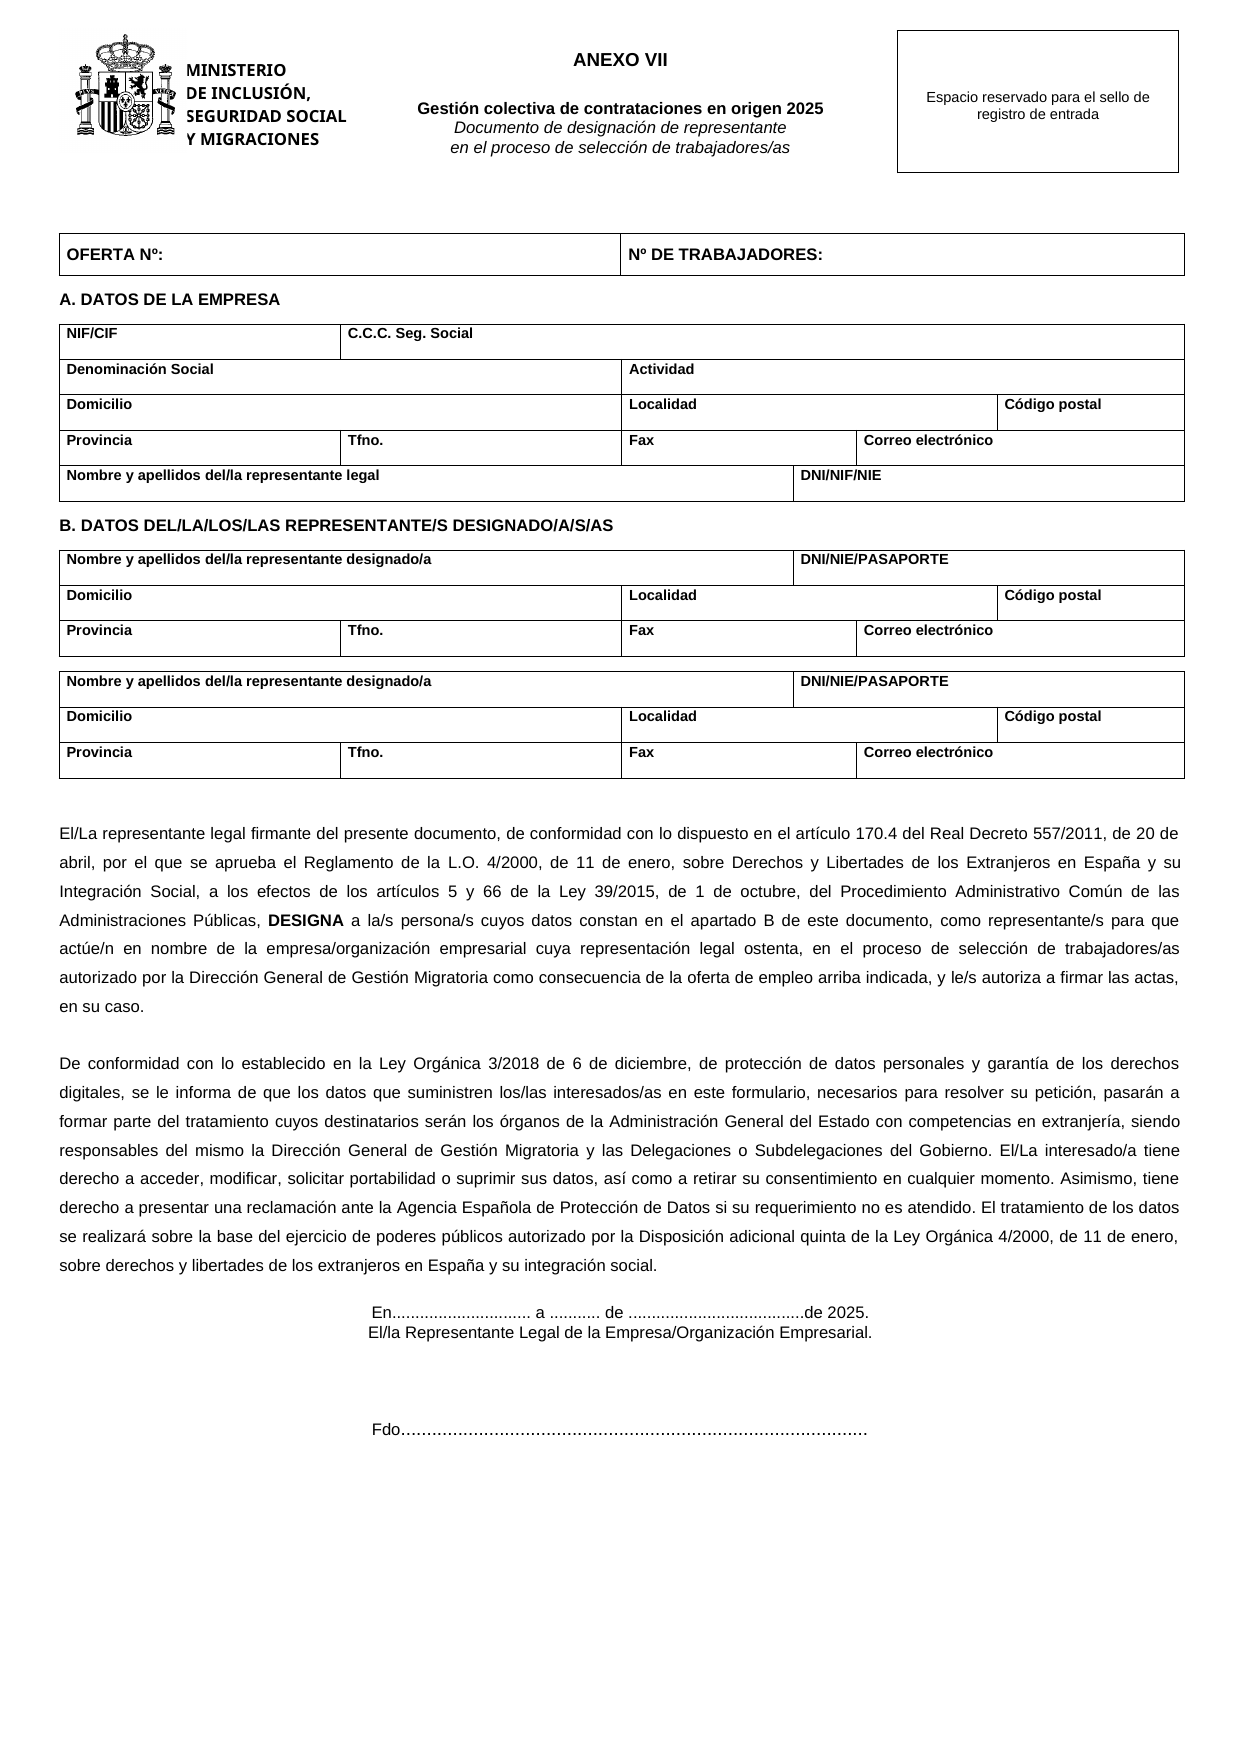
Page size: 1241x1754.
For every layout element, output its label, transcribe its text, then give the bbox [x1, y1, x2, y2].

text En.............................. a ........... de ......................................de 2025. [59, 1303, 1181, 1322]
table_cell Fax [622, 431, 856, 465]
text en el proceso de selección de trabajadores/as [59, 137, 897, 157]
table_cell Provincia [60, 621, 340, 656]
table_header DNI/NIE/PASAPORTE [794, 551, 1184, 585]
table_cell Localidad [622, 708, 997, 742]
table_cell Nombre y apellidos del/la representante legal [60, 466, 793, 501]
table_cell Código postal [998, 395, 1184, 430]
table_header Nombre y apellidos del/la representante designado/a [60, 551, 793, 585]
table_cell Domicilio [60, 586, 621, 620]
table_cell Tfno. [341, 431, 621, 465]
table_header C.C.C. Seg. Social [341, 325, 1184, 359]
table_cell Tfno. [341, 743, 621, 777]
table_header Nº DE TRABAJADORES: [621, 234, 1184, 274]
table_cell Correo electrónico [857, 431, 1184, 465]
table_cell Actividad [622, 360, 1184, 394]
table_cell Denominación Social [60, 360, 621, 394]
table_cell Provincia [60, 743, 340, 777]
subtitle B. DATOS DEL/LA/LOS/LAS REPRESENTANTE/S DESIGNADO/A/S/AS [59, 516, 1181, 535]
table_cell Fax [622, 621, 856, 656]
subtitle A. DATOS DE LA EMPRESA [59, 290, 1181, 309]
table_cell Provincia [60, 431, 340, 465]
table_header DNI/NIE/PASAPORTE [794, 672, 1184, 707]
table_cell Domicilio [60, 708, 621, 742]
table_cell Fax [622, 743, 856, 777]
text ANEXO VII [59, 49, 897, 70]
table_cell Localidad [622, 586, 997, 620]
table_cell Código postal [998, 708, 1184, 742]
table_header Nombre y apellidos del/la representante designado/a [60, 672, 793, 707]
subtitle Gestión colectiva de contrataciones en origen 2025 [59, 99, 897, 118]
table_cell Código postal [998, 586, 1184, 620]
table_cell Tfno. [341, 621, 621, 656]
table_header NIF/CIF [60, 325, 340, 359]
table_cell Correo electrónico [857, 621, 1184, 656]
table_cell Correo electrónico [857, 743, 1184, 777]
table_cell DNI/NIF/NIE [794, 466, 1184, 501]
table_header OFERTA Nº: [60, 234, 620, 274]
subtitle El/la Representante Legal de la Empresa/Organización Empresarial. [59, 1322, 1181, 1342]
table_cell Localidad [622, 395, 997, 430]
text El/La representante legal firmante del presente documento, de conformidad con lo dispuesto en el artículo 170.4 del Real Decreto 557/2011, de 20 de abril, por el que se aprueba el Reglamento de la L.O. 4/2000, de 11 de enero, sobre Derechos y Libertades de los Extranjeros en España y su Integración Social, a los efectos de los artículos 5 y 66 de la Ley 39/2015, de 1 de octubre, del Procedimiento Administrativo Común de las Administraciones Públicas, DESIGNA a la/s persona/s cuyos datos constan en el apartado B de este documento, como representante/s para que actúe/n en nombre de la empresa/organización empresarial cuya representación legal ostenta, en el proceso de selección de trabajadores/as autorizado por la Dirección General de Gestión Migratoria como consecuencia de la oferta de empleo arriba indicada, y le/s autoriza a firmar las actas, en su caso. [59, 824, 1181, 1016]
text De conformidad con lo establecido en la Ley Orgánica 3/2018 de 6 de diciembre, de protección de datos personales y garantía de los derechos digitales, se le informa de que los datos que suministren los/las interesados/as en este formulario, necesarios para resolver su petición, pasarán a formar parte del tratamiento cuyos destinatarios serán los órganos de la Administración General del Estado con competencias en extranjería, siendo responsables del mismo la Dirección General de Gestión Migratoria y las Delegaciones o Subdelegaciones del Gobierno. El/La interesado/a tiene derecho a acceder, modificar, solicitar portabilidad o suprimir sus datos, así como a retirar su consentimiento en cualquier momento. Asimismo, tiene derecho a presentar una reclamación ante la Agencia Española de Protección de Datos si su requerimiento no es atendido. El tratamiento de los datos se realizará sobre la base del ejercicio de poderes públicos autorizado por la Disposición adicional quinta de la Ley Orgánica 4/2000, de 11 de enero, sobre derechos y libertades de los extranjeros en España y su integración social. [59, 1054, 1181, 1274]
text Fdo.......................................................................................... [59, 1418, 1181, 1440]
text Documento de designación de representante [59, 118, 897, 137]
table_cell Domicilio [60, 395, 621, 430]
